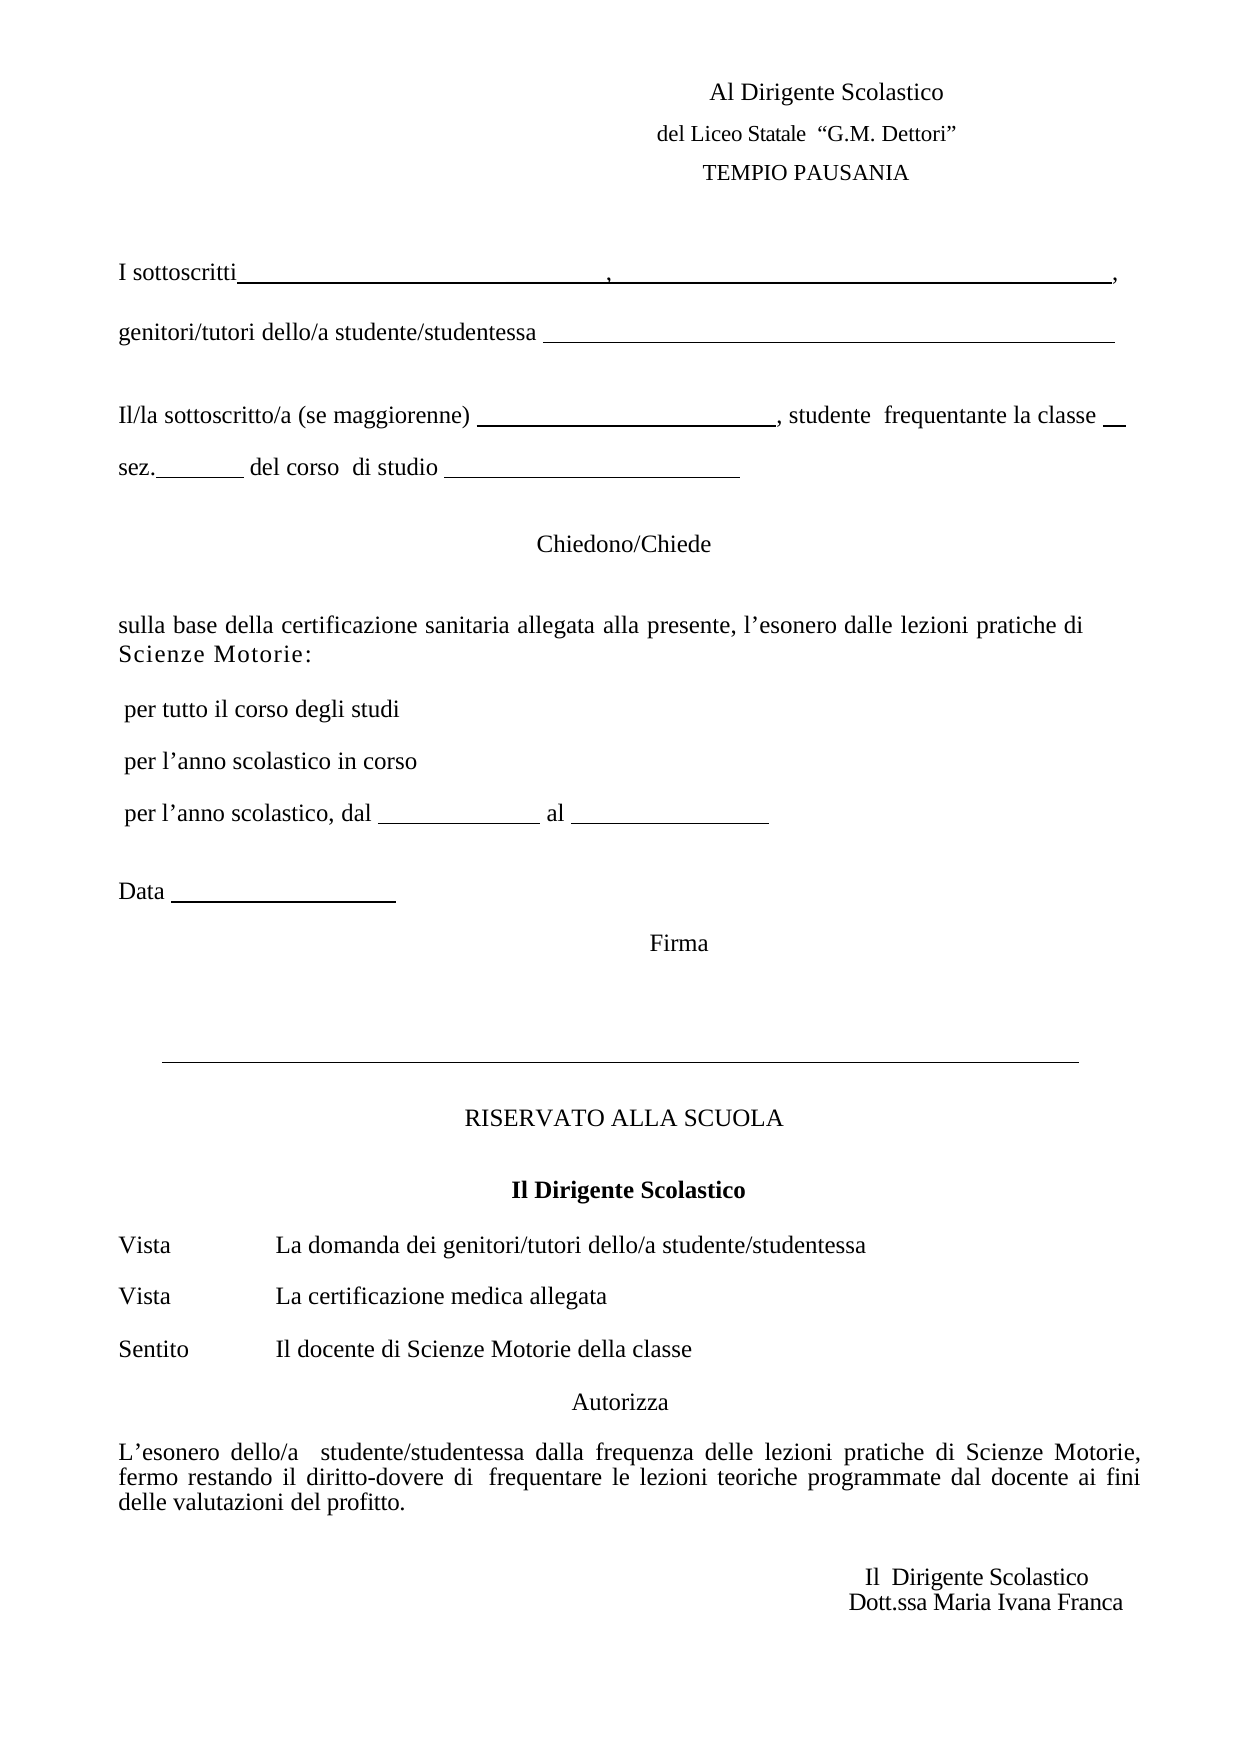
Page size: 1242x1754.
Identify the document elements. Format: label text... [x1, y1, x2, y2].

text Il Dirigente Scolastico [499, 1175, 758, 1203]
text RISERVATO ALLA SCUOLA [94, 1110, 1154, 1131]
table_cell Sentito [106, 1323, 229, 1376]
text Chiedono/Chiede [94, 533, 1154, 558]
table_cell L’esonero dello/a studente/studentessa dalla frequenza delle lezioni pratiche di Scienze Motorie, fermo restando il diritto-dovere di frequentare le lezioni teoriche programmate dal docente ai fini delle valutazioni del profitto. Il Dirigente Scolastico Dott.ssa Maria Ivana Franca [106, 1416, 1141, 1633]
text sulla base della certificazione sanitaria allegata alla presente, l’esonero dalle lezioni pratiche di Scienze Motorie: [118, 610, 1154, 668]
text Firma [647, 930, 711, 955]
text per l’anno scolastico in corso [124, 748, 1154, 773]
text del Liceo Statale “G.M. Dettori” TEMPIO PAUSANIA [657, 120, 982, 186]
text per l’anno scolastico, dal al [118, 800, 1154, 825]
text Data [118, 878, 1154, 903]
text per tutto il corso degli studi [124, 697, 1154, 722]
text I sottoscritti ______ ,________________________________ , genitori/tutori dello/a studente/studentessa [118, 256, 1154, 346]
text sez. del corso di studio [118, 454, 1154, 479]
table_cell Vista [106, 1271, 229, 1323]
table_header Vista [106, 1228, 229, 1271]
table_cell Autorizza [106, 1376, 1141, 1416]
text Il/la sottoscritto/a (se maggiorenne) , studente frequentante la classe [118, 402, 1154, 427]
table_header La domanda dei genitori/tutori dello/a studente/studentessa [229, 1228, 1141, 1271]
text Al Dirigente Scolastico [709, 77, 1154, 106]
table_cell Il docente di Scienze Motorie della classe [229, 1323, 1141, 1376]
table_cell La certificazione medica allegata [229, 1271, 1141, 1323]
